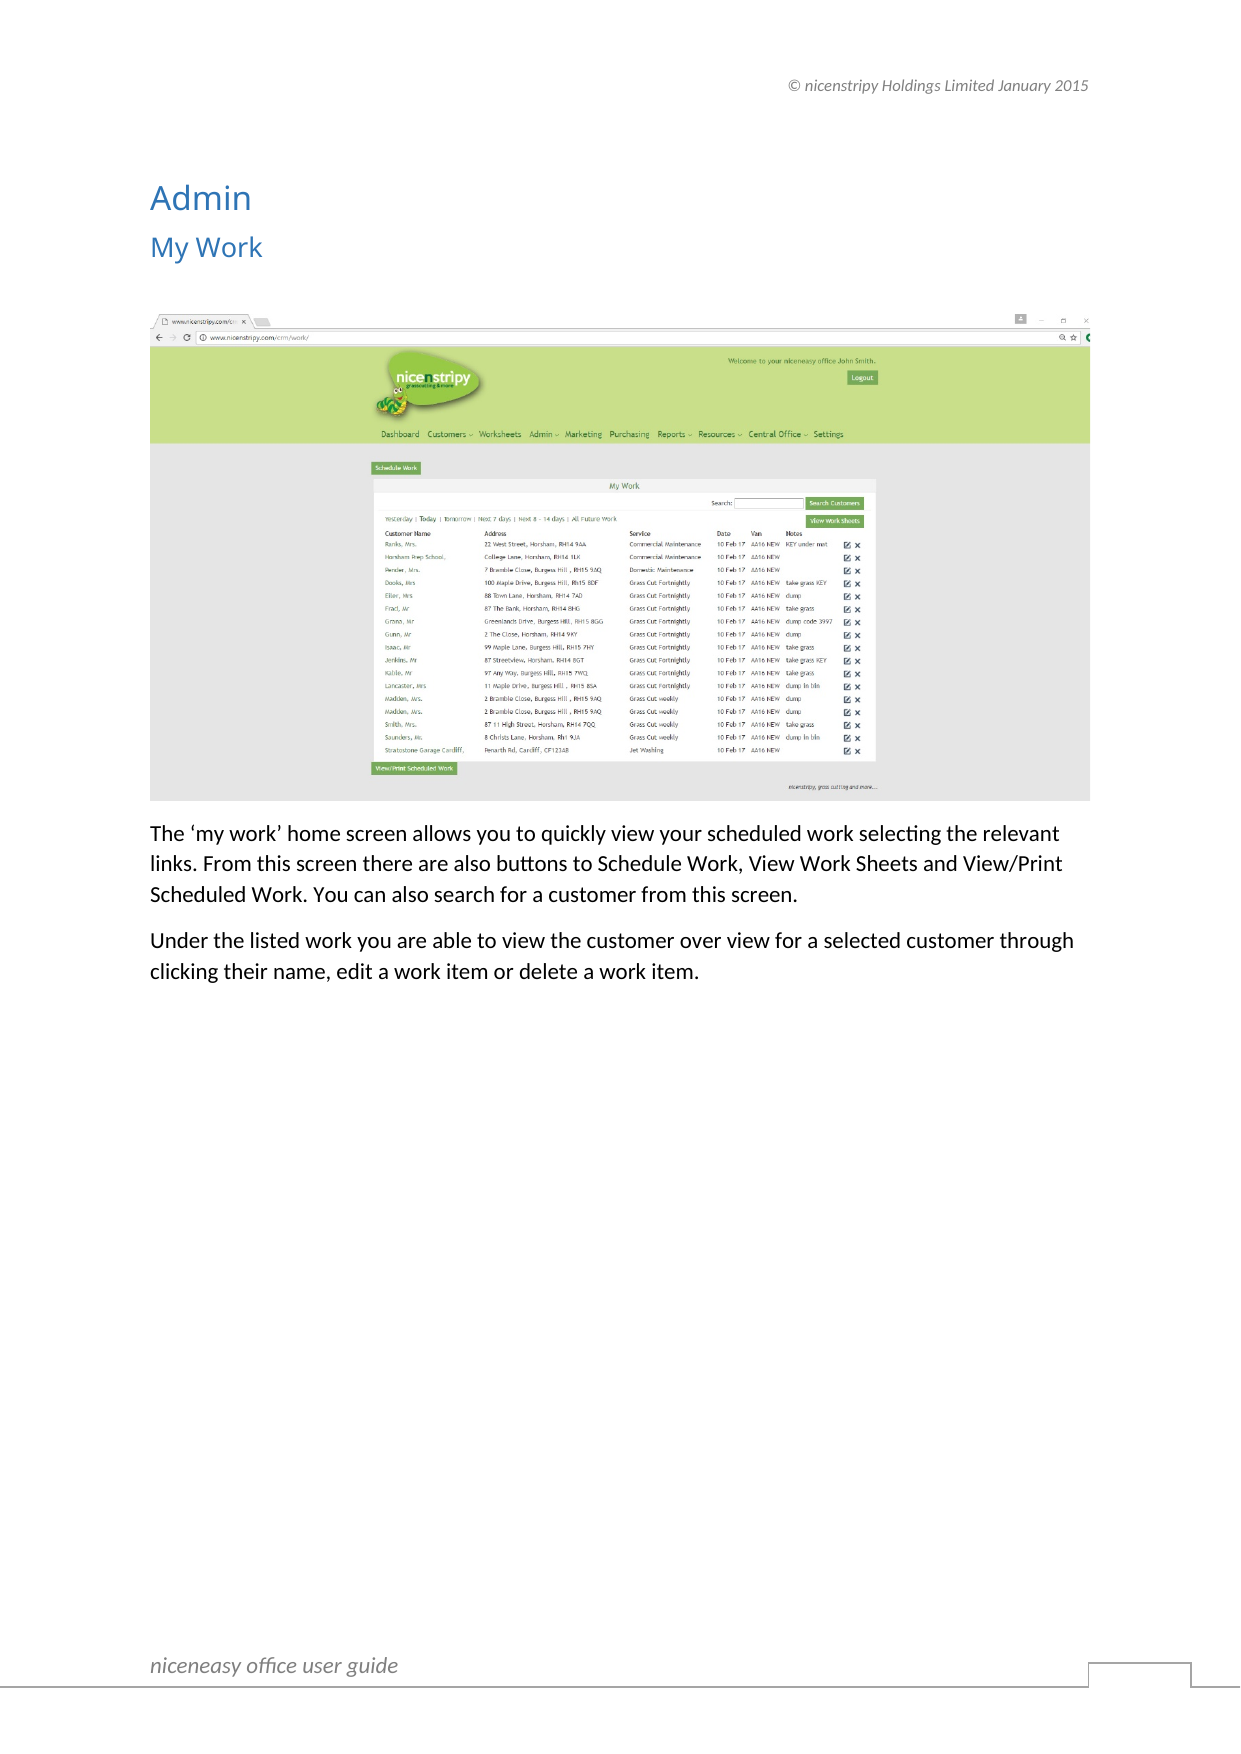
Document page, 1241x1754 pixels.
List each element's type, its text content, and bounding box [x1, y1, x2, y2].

picture [150, 314, 1091, 801]
text Under the listed work you are able to view the customer over view for a selected customer through clicking their name, edit a work item or delete a work item. [150, 927, 1090, 985]
subtitle Admin [150, 175, 1090, 220]
text The ‘my work’ home screen allows you to quickly view your scheduled work selecting the relevant links. From this screen there are also buttons to Schedule Work, View Work Sheets and View/Print Scheduled Work. You can also search for a customer from this screen. [150, 819, 1090, 908]
subtitle My Work [150, 228, 1090, 265]
